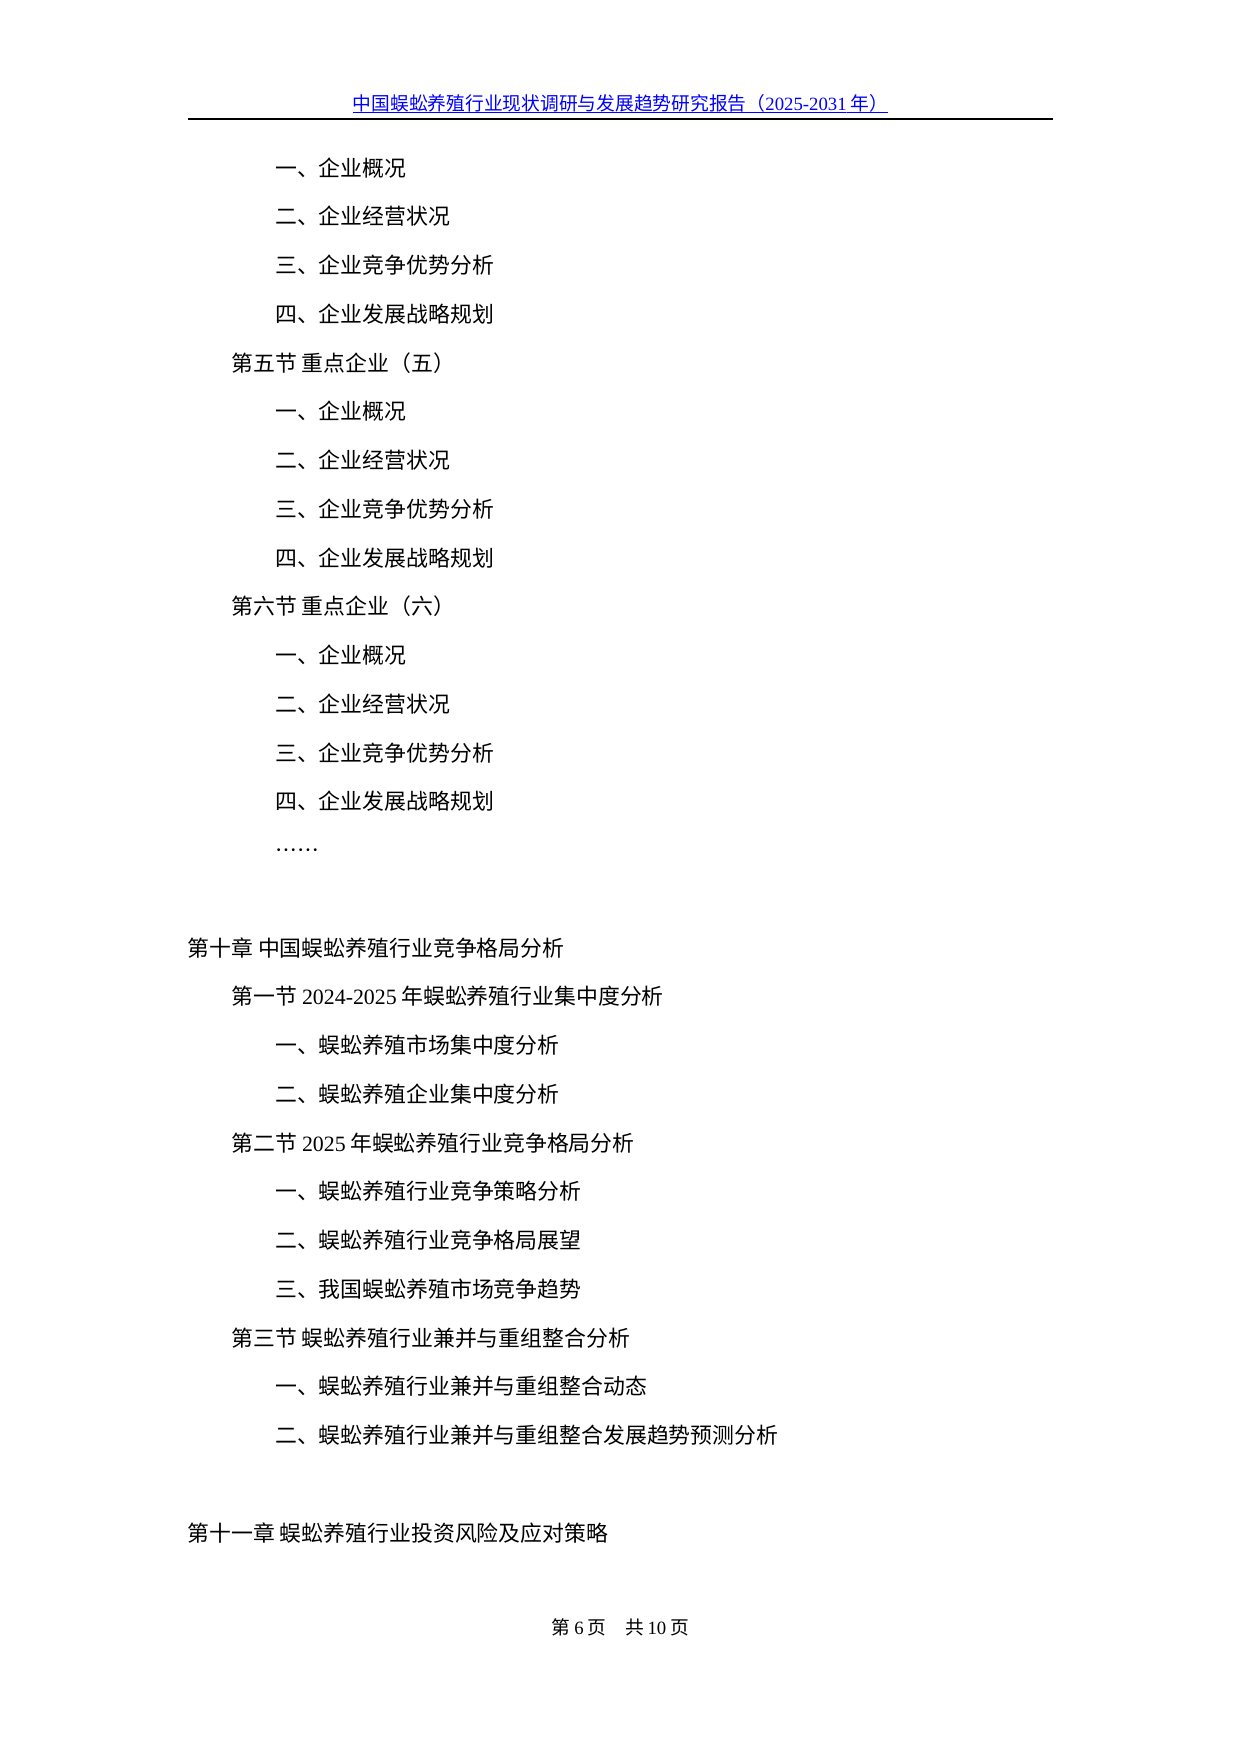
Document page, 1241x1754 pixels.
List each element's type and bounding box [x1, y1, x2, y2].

text [187, 150, 1053, 1548]
